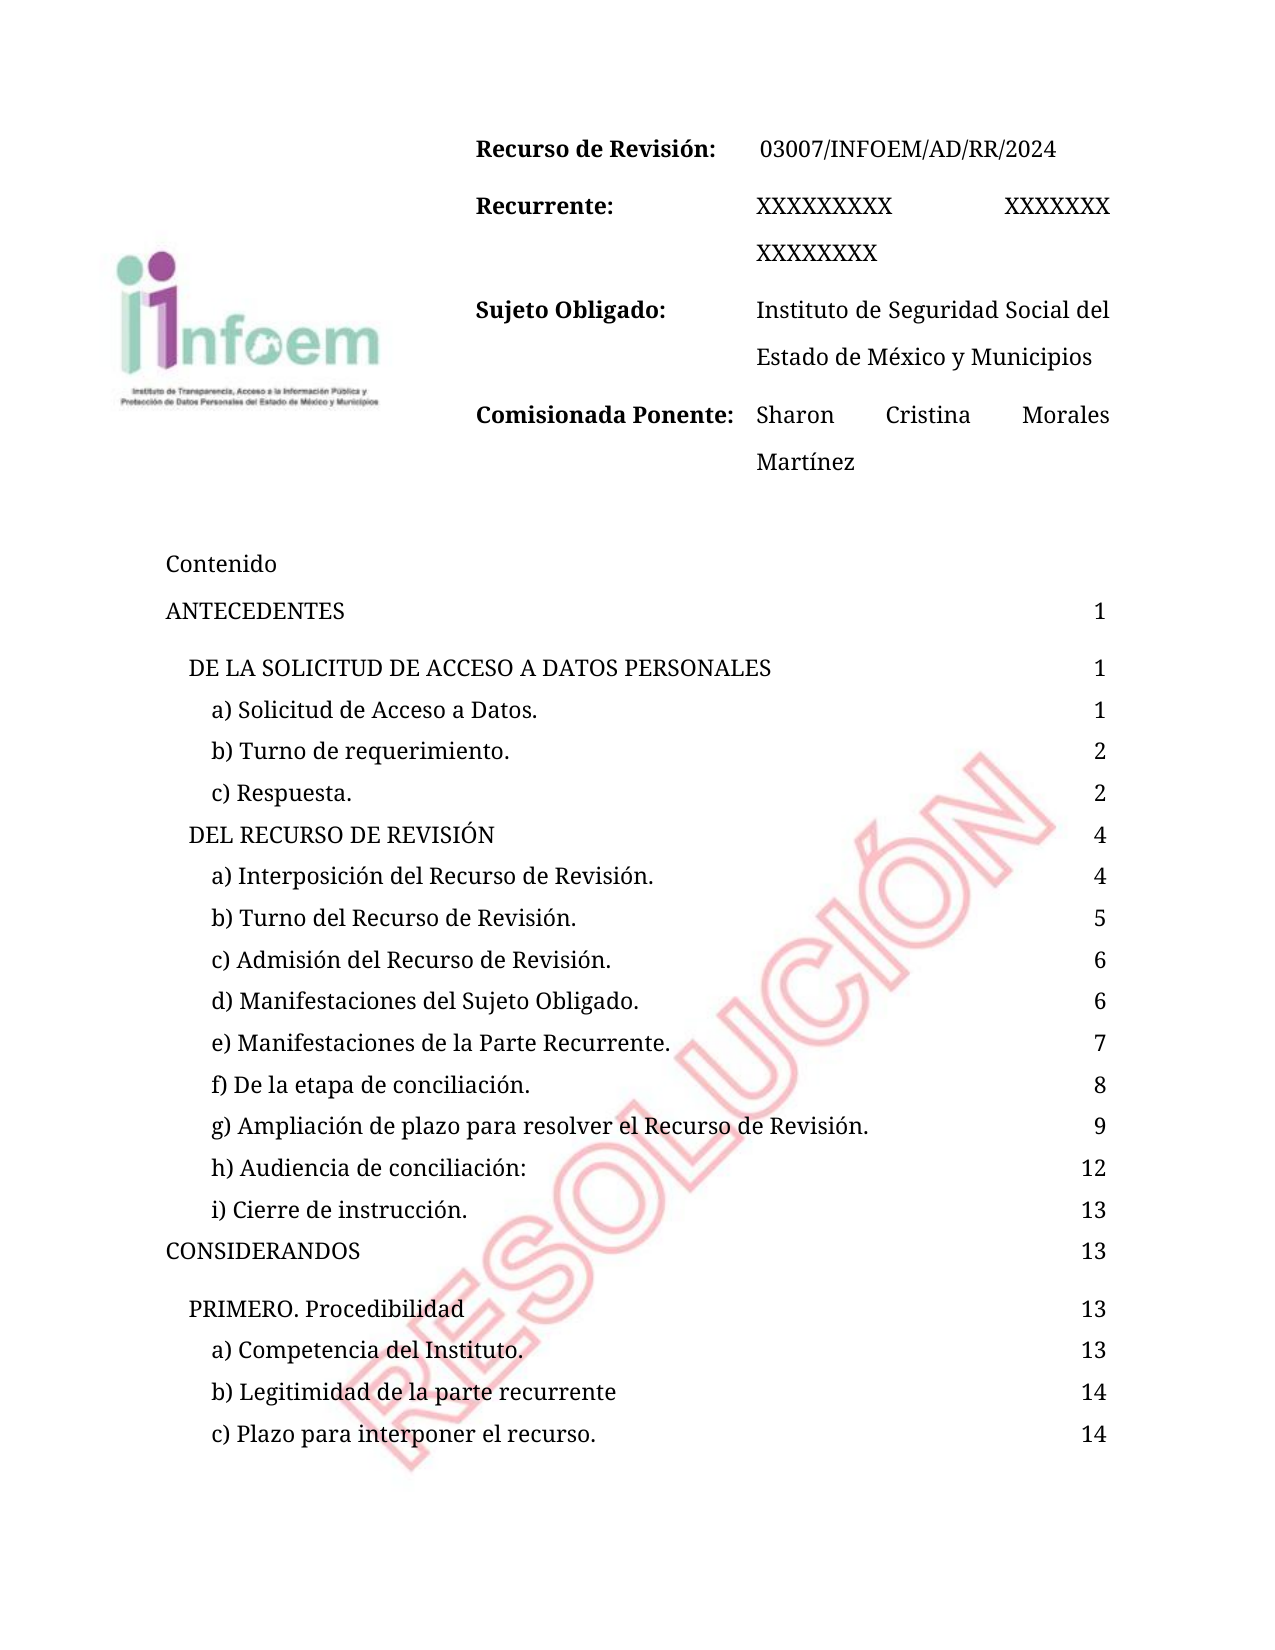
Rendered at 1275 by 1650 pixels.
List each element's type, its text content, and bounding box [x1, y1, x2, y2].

text Contenido [165, 548, 1107, 579]
picture [0, 186, 1275, 1650]
